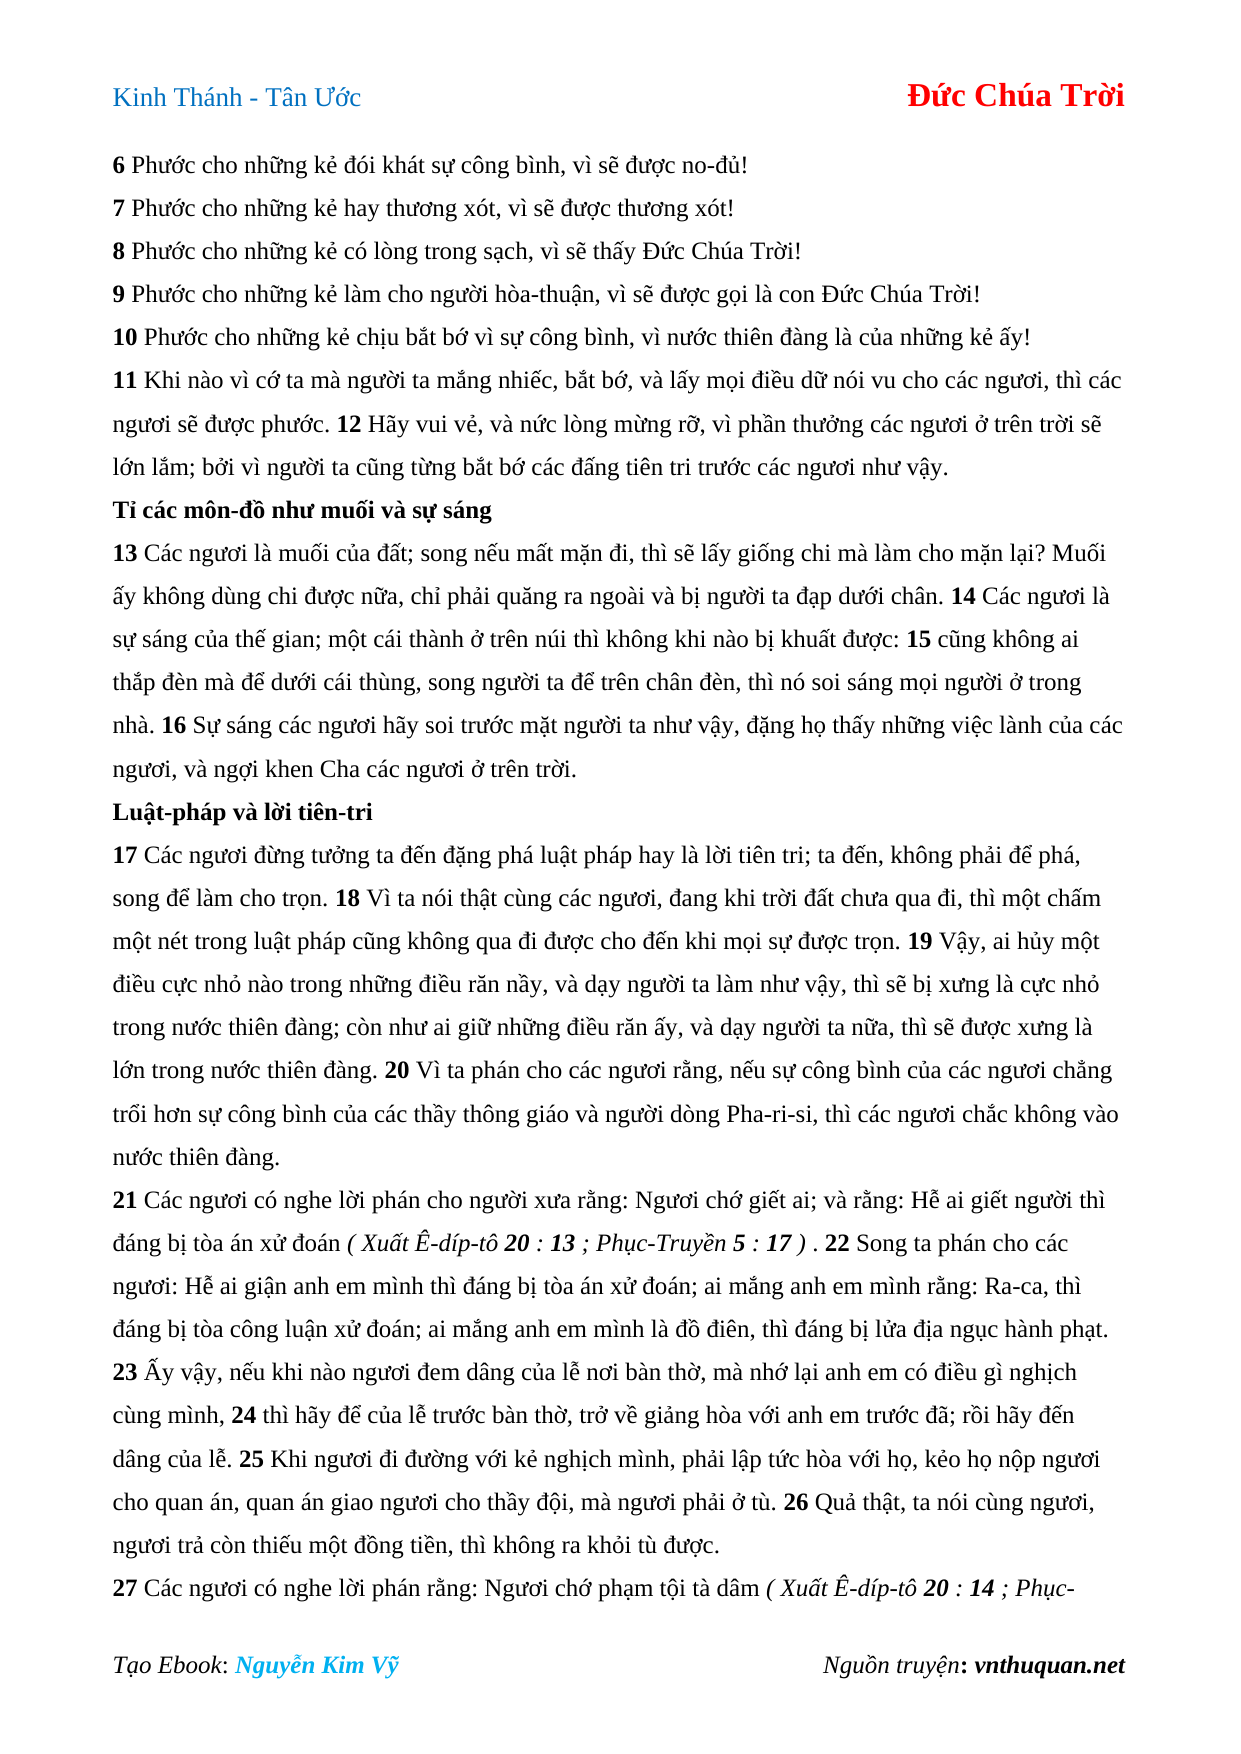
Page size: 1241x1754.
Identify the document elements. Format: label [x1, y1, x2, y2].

text [112, 150, 1128, 1602]
